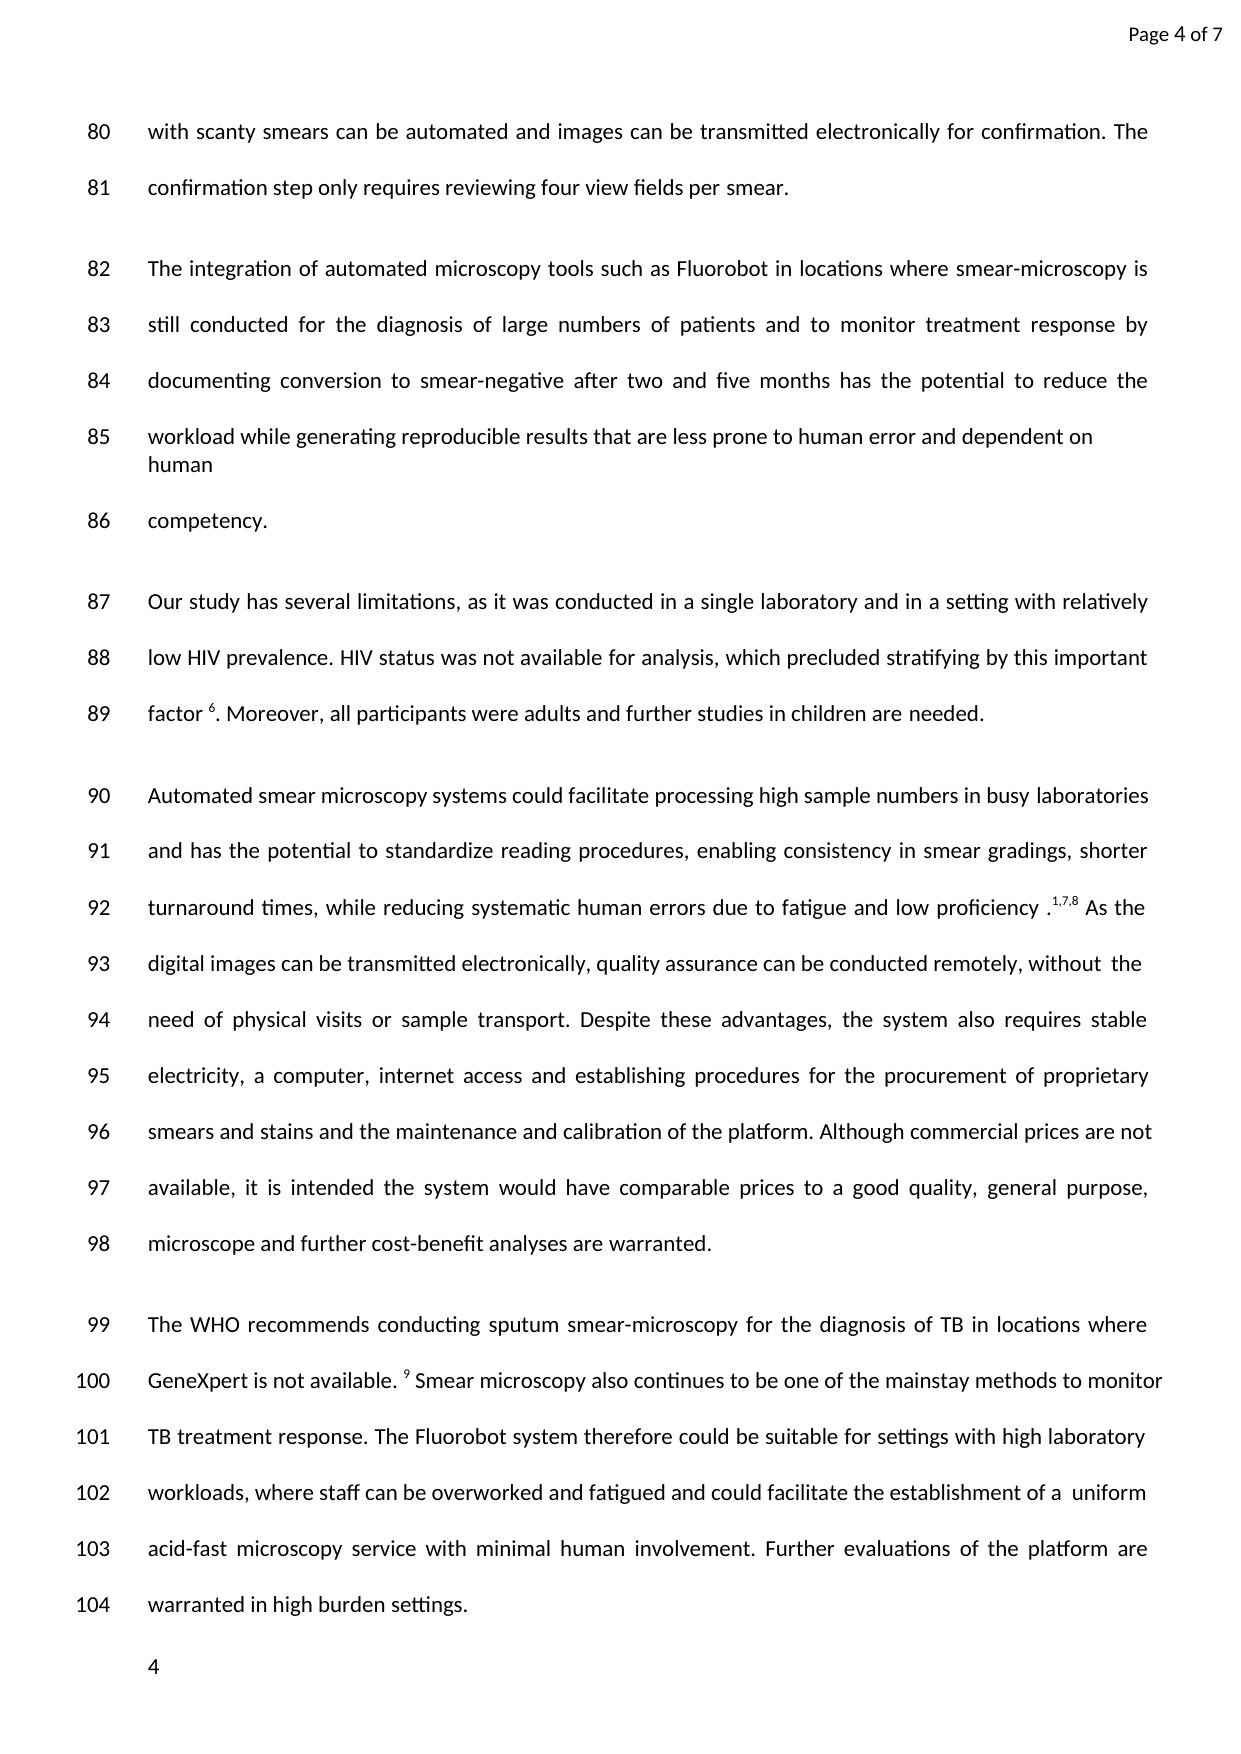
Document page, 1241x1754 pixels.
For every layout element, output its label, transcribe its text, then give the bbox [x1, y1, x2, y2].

list microscope and further cost-benefit analyses are warranted. [87, 1229, 1163, 1257]
list The integration of automated microscopy tools such as Fluorobot in locations where smear-microscopy is [87, 254, 1163, 282]
list available, it is intended the system would have comparable prices to a good quality, general purpose, [87, 1173, 1163, 1201]
list GeneXpert is not available. 9 Smear microscopy also continues to be one of the mainstay methods to monitor [75, 1366, 1163, 1394]
text 4 [148, 1652, 1163, 1680]
list TB treatment response. The Fluorobot system therefore could be suitable for settings with high laboratory [75, 1422, 1163, 1450]
list electricity, a computer, internet access and establishing procedures for the procurement of proprietary [87, 1061, 1163, 1089]
list digital images can be transmitted electronically, quality assurance can be conducted remotely, without the [87, 949, 1163, 977]
list The WHO recommends conducting sputum smear-microscopy for the diagnosis of TB in locations where [87, 1310, 1163, 1338]
list Automated smear microscopy systems could facilitate processing high sample numbers in busy laboratories [87, 781, 1163, 809]
list with scanty smears can be automated and images can be transmitted electronically for confirmation. The [87, 117, 1163, 145]
list smears and stains and the maintenance and calibration of the platform. Although commercial prices are not [87, 1117, 1163, 1145]
list confirmation step only requires reviewing four view fields per smear. [87, 173, 1163, 201]
list still conducted for the diagnosis of large numbers of patients and to monitor treatment response by [87, 310, 1163, 338]
list factor 6. Moreover, all participants were adults and further studies in children are needed. [87, 699, 1163, 728]
list workload while generating reproducible results that are less prone to human error and dependent on human [87, 422, 1163, 478]
list workloads, where staff can be overworked and fatigued and could facilitate the establishment of a uniform [75, 1478, 1163, 1506]
list warranted in high burden settings. [75, 1590, 1163, 1618]
list turnaround times, while reducing systematic human errors due to fatigue and low proficiency .1,7,8 As the [87, 893, 1163, 921]
list need of physical visits or sample transport. Despite these advantages, the system also requires stable [87, 1005, 1163, 1033]
list acid-fast microscopy service with minimal human involvement. Further evaluations of the platform are [75, 1534, 1163, 1562]
list Our study has several limitations, as it was conducted in a single laboratory and in a setting with relatively [87, 587, 1163, 616]
list and has the potential to standardize reading procedures, enabling consistency in smear gradings, shorter [87, 837, 1163, 865]
list competency. [87, 506, 1163, 534]
list documenting conversion to smear-negative after two and five months has the potential to reduce the [87, 366, 1163, 394]
list low HIV prevalence. HIV status was not available for analysis, which precluded stratifying by this important [87, 643, 1163, 672]
